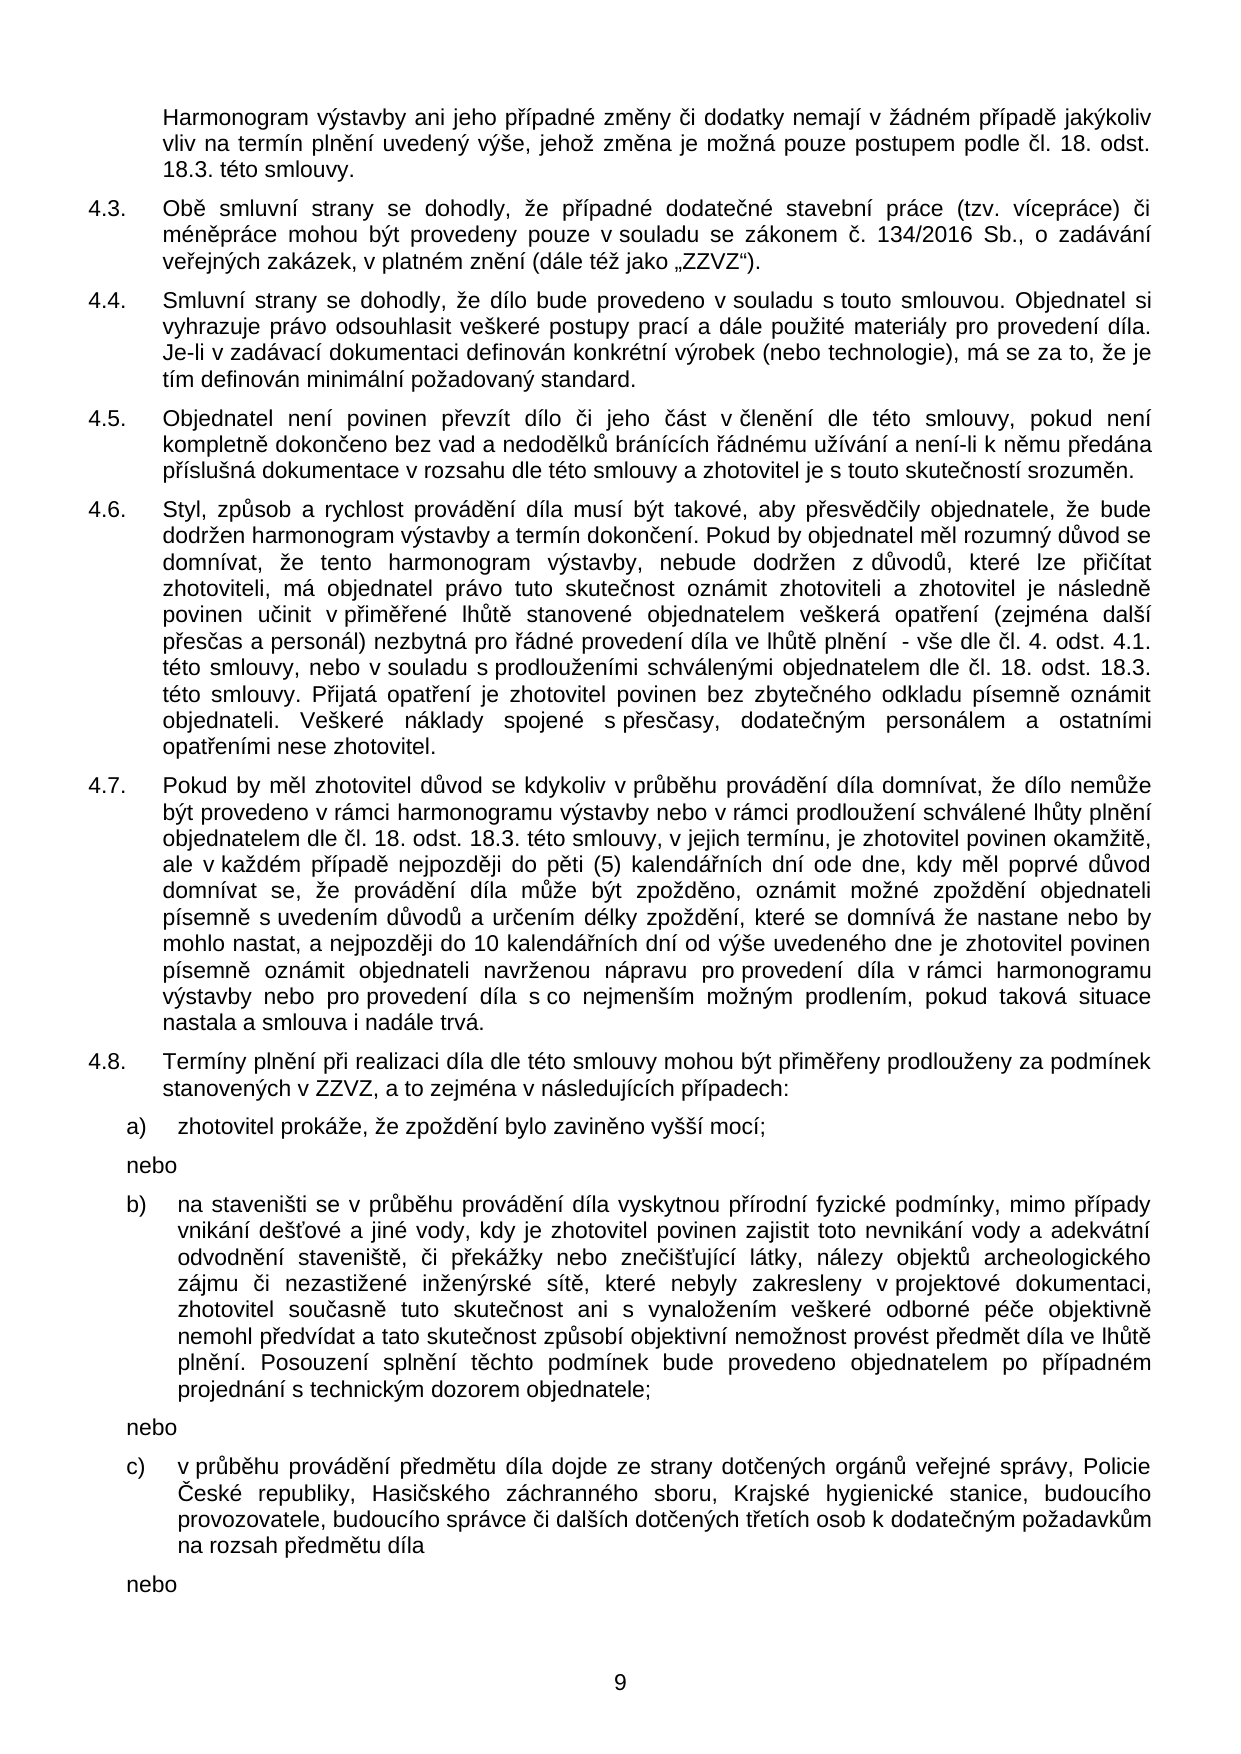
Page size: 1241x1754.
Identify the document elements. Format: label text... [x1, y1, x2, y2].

text Harmonogram výstavby ani jeho případné změny či dodatky nemají v žádném případě jakýkoliv vliv na termín plnění uvedený výše, jehož změna je možná pouze postupem podle čl. 18. odst. 18.3. této smlouvy. [162, 103, 1152, 182]
list na staveništi se v průběhu provádění díla vyskytnou přírodní fyzické podmínky, mimo případy vnikání dešťové a jiné vody, kdy je zhotovitel povinen zajistit toto nevnikání vody a adekvátní odvodnění staveniště, či překážky nebo znečišťující látky, nálezy objektů archeologického zájmu či nezastižené inženýrské sítě, které nebyly zakresleny v projektové dokumentaci, zhotovitel současně tuto skutečnost ani s vynaložením veškeré odborné péče objektivně nemohl předvídat a tato skutečnost způsobí objektivní nemožnost provést předmět díla ve lhůtě plnění. Posouzení splnění těchto podmínek bude provedeno objednatelem po případném projednání s technickým dozorem objednatele; [126, 1191, 1152, 1402]
text nebo [126, 1152, 1152, 1178]
list Pokud by měl zhotovitel důvod se kdykoliv v průběhu provádění díla domnívat, že dílo nemůže být provedeno v rámci harmonogramu výstavby nebo v rámci prodloužení schválené lhůty plnění objednatelem dle čl. 18. odst. 18.3. této smlouvy, v jejich termínu, je zhotovitel povinen okamžitě, ale v každém případě nejpozději do pěti (5) kalendářních dní ode dne, kdy měl poprvé důvod domnívat se, že provádění díla může být zpožděno, oznámit možné zpoždění objednateli písemně s uvedením důvodů a určením délky zpoždění, které se domnívá že nastane nebo by mohlo nastat, a nejpozději do 10 kalendářních dní od výše uvedeného dne je zhotovitel povinen písemně oznámit objednateli navrženou nápravu pro provedení díla v rámci harmonogramu výstavby nebo pro provedení díla s co nejmenším možným prodlením, pokud taková situace nastala a smlouva i nadále trvá. [88, 772, 1152, 1036]
list v průběhu provádění předmětu díla dojde ze strany dotčených orgánů veřejné správy, Policie České republiky, Hasičského záchranného sboru, Krajské hygienické stanice, budoucího provozovatele, budoucího správce či dalších dotčených třetích osob k dodatečným požadavkům na rozsah předmětu díla [126, 1453, 1152, 1559]
list Obě smluvní strany se dohodly, že případné dodatečné stavební práce (tzv. vícepráce) či méněpráce mohou být provedeny pouze v souladu se zákonem č. 134/2016 Sb., o zadávání veřejných zakázek, v platném znění (dále též jako „ZZVZ“). [88, 195, 1152, 274]
list Objednatel není povinen převzít dílo či jeho část v členění dle této smlouvy, pokud není kompletně dokončeno bez vad a nedodělků bránících řádnému užívání a není-li k němu předána příslušná dokumentace v rozsahu dle této smlouvy a zhotovitel je s touto skutečností srozuměn. [88, 404, 1152, 483]
list zhotovitel prokáže, že zpoždění bylo zaviněno vyšší mocí; [126, 1113, 1152, 1140]
text nebo [126, 1414, 1152, 1441]
list Termíny plnění při realizaci díla dle této smlouvy mohou být přiměřeny prodlouženy za podmínek stanovených v ZZVZ, a to zejména v následujících případech: [88, 1048, 1152, 1101]
text nebo [126, 1571, 1152, 1597]
list Smluvní strany se dohodly, že dílo bude provedeno v souladu s touto smlouvou. Objednatel si vyhrazuje právo odsouhlasit veškeré postupy prací a dále použité materiály pro provedení díla. Je-li v zadávací dokumentaci definován konkrétní výrobek (nebo technologie), má se za to, že je tím definován minimální požadovaný standard. [88, 287, 1152, 392]
list Styl, způsob a rychlost provádění díla musí být takové, aby přesvědčily objednatele, že bude dodržen harmonogram výstavby a termín dokončení. Pokud by objednatel měl rozumný důvod se domnívat, že tento harmonogram výstavby, nebude dodržen z důvodů, které lze přičítat zhotoviteli, má objednatel právo tuto skutečnost oznámit zhotoviteli a zhotovitel je následně povinen učinit v přiměřené lhůtě stanovené objednatelem veškerá opatření (zejména další přesčas a personál) nezbytná pro řádné provedení díla ve lhůtě plnění - vše dle čl. 4. odst. 4.1. této smlouvy, nebo v souladu s prodlouženími schválenými objednatelem dle čl. 18. odst. 18.3. této smlouvy. Přijatá opatření je zhotovitel povinen bez zbytečného odkladu písemně oznámit objednateli. Veškeré náklady spojené s přesčasy, dodatečným personálem a ostatními opatřeními nese zhotovitel. [88, 496, 1152, 759]
